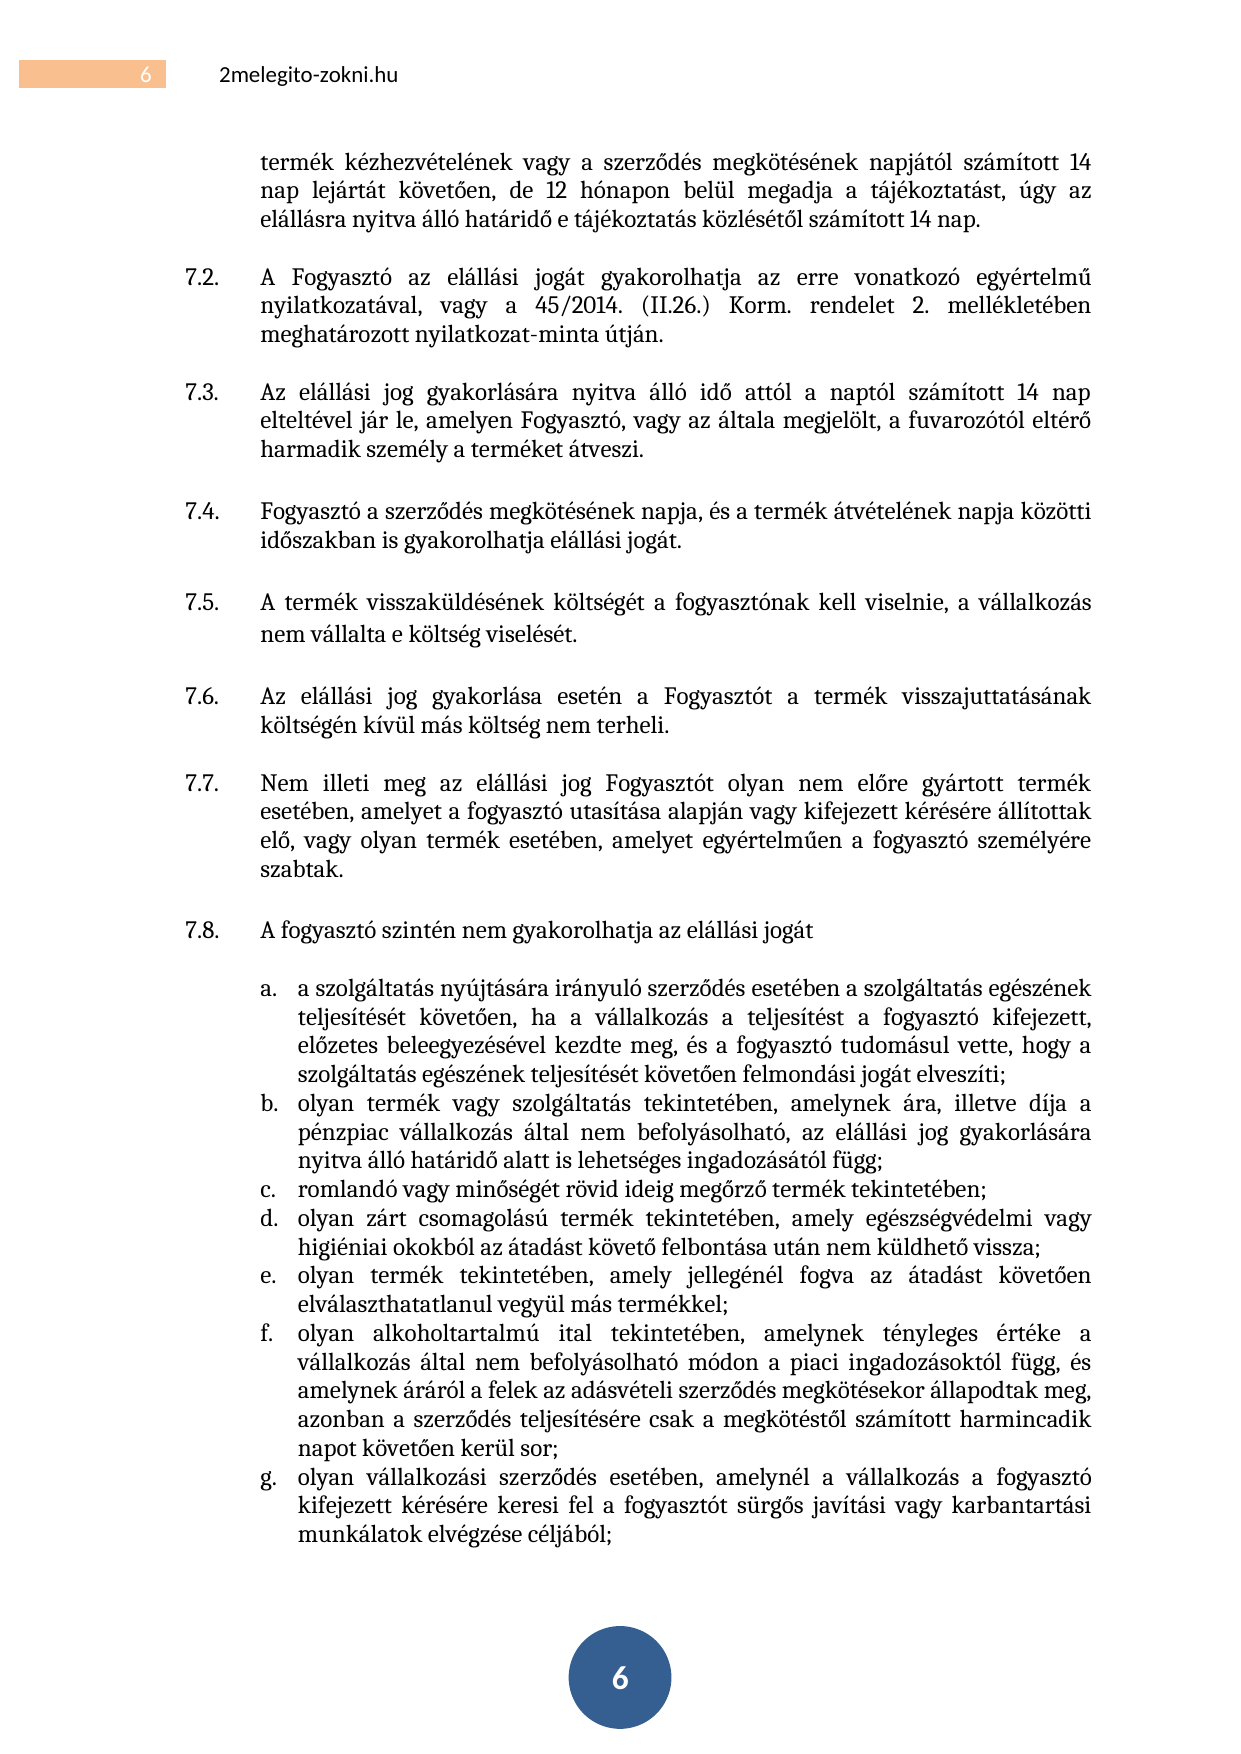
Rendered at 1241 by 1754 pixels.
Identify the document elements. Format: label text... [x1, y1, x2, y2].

list olyan termék vagy szolgáltatás tekintetében, amelynek ára, illetve díja a pénzpiac vállalkozás által nem befolyásolható, az elállási jog gyakorlására nyitva álló határidő alatt is lehetséges ingadozásától függ; [260, 1089, 1093, 1175]
list Az elállási jog gyakorlására nyitva álló idő attól a naptól számított 14 nap elteltével jár le, amelyen Fogyasztó, vagy az általa megjelölt, a fuvarozótól eltérő harmadik személy a terméket átveszi. [185, 378, 1093, 464]
list A termék visszaküldésének költségét a fogyasztónak kell viselnie, a vállalkozás nem vállalta e költség viselését. [185, 587, 1093, 649]
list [185, 148, 1093, 234]
list A fogyasztó szintén nem gyakorolhatja az elállási jogát [185, 916, 1093, 945]
list Fogyasztó a szerződés megkötésének napja, és a termék átvételének napja közötti időszakban is gyakorolhatja elállási jogát. [185, 497, 1093, 554]
list romlandó vagy minőségét rövid ideig megőrző termék tekintetében; [260, 1175, 1093, 1204]
list A Fogyasztó az elállási jogát gyakorolhatja az erre vonatkozó egyértelmű nyilatkozatával, vagy a 45/2014. (II.26.) Korm. rendelet 2. mellékletében meghatározott nyilatkozat-minta útján. [185, 263, 1093, 349]
list a szolgáltatás nyújtására irányuló szerződés esetében a szolgáltatás egészének teljesítését követően, ha a vállalkozás a teljesítést a fogyasztó kifejezett, előzetes beleegyezésével kezdte meg, és a fogyasztó tudomásul vette, hogy a szolgáltatás egészének teljesítését követően felmondási jogát elveszíti; [260, 974, 1093, 1089]
list Nem illeti meg az elállási jog Fogyasztót olyan nem előre gyártott termék esetében, amelyet a fogyasztó utasítása alapján vagy kifejezett kérésére állítottak elő, vagy olyan termék esetében, amelyet egyértelműen a fogyasztó személyére szabtak. [185, 768, 1093, 883]
list olyan termék tekintetében, amely jellegénél fogva az átadást követően elválaszthatatlanul vegyül más termékkel; [260, 1261, 1093, 1319]
list olyan alkoholtartalmú ital tekintetében, amelynek tényleges értéke a vállalkozás által nem befolyásolható módon a piaci ingadozásoktól függ, és amelynek áráról a felek az adásvételi szerződés megkötésekor állapodtak meg, azonban a szerződés teljesítésére csak a megkötéstől számított harmincadik napot követően kerül sor; [260, 1319, 1093, 1463]
list olyan vállalkozási szerződés esetében, amelynél a vállalkozás a fogyasztó kifejezett kérésére keresi fel a fogyasztót sürgős javítási vagy karbantartási munkálatok elvégzése céljából; [260, 1463, 1093, 1549]
list olyan zárt csomagolású termék tekintetében, amely egészségvédelmi vagy higiéniai okokból az átadást követő felbontása után nem küldhető vissza; [260, 1204, 1093, 1261]
list Az elállási jog gyakorlása esetén a Fogyasztót a termék visszajuttatásának költségén kívül más költség nem terheli. [185, 682, 1093, 740]
